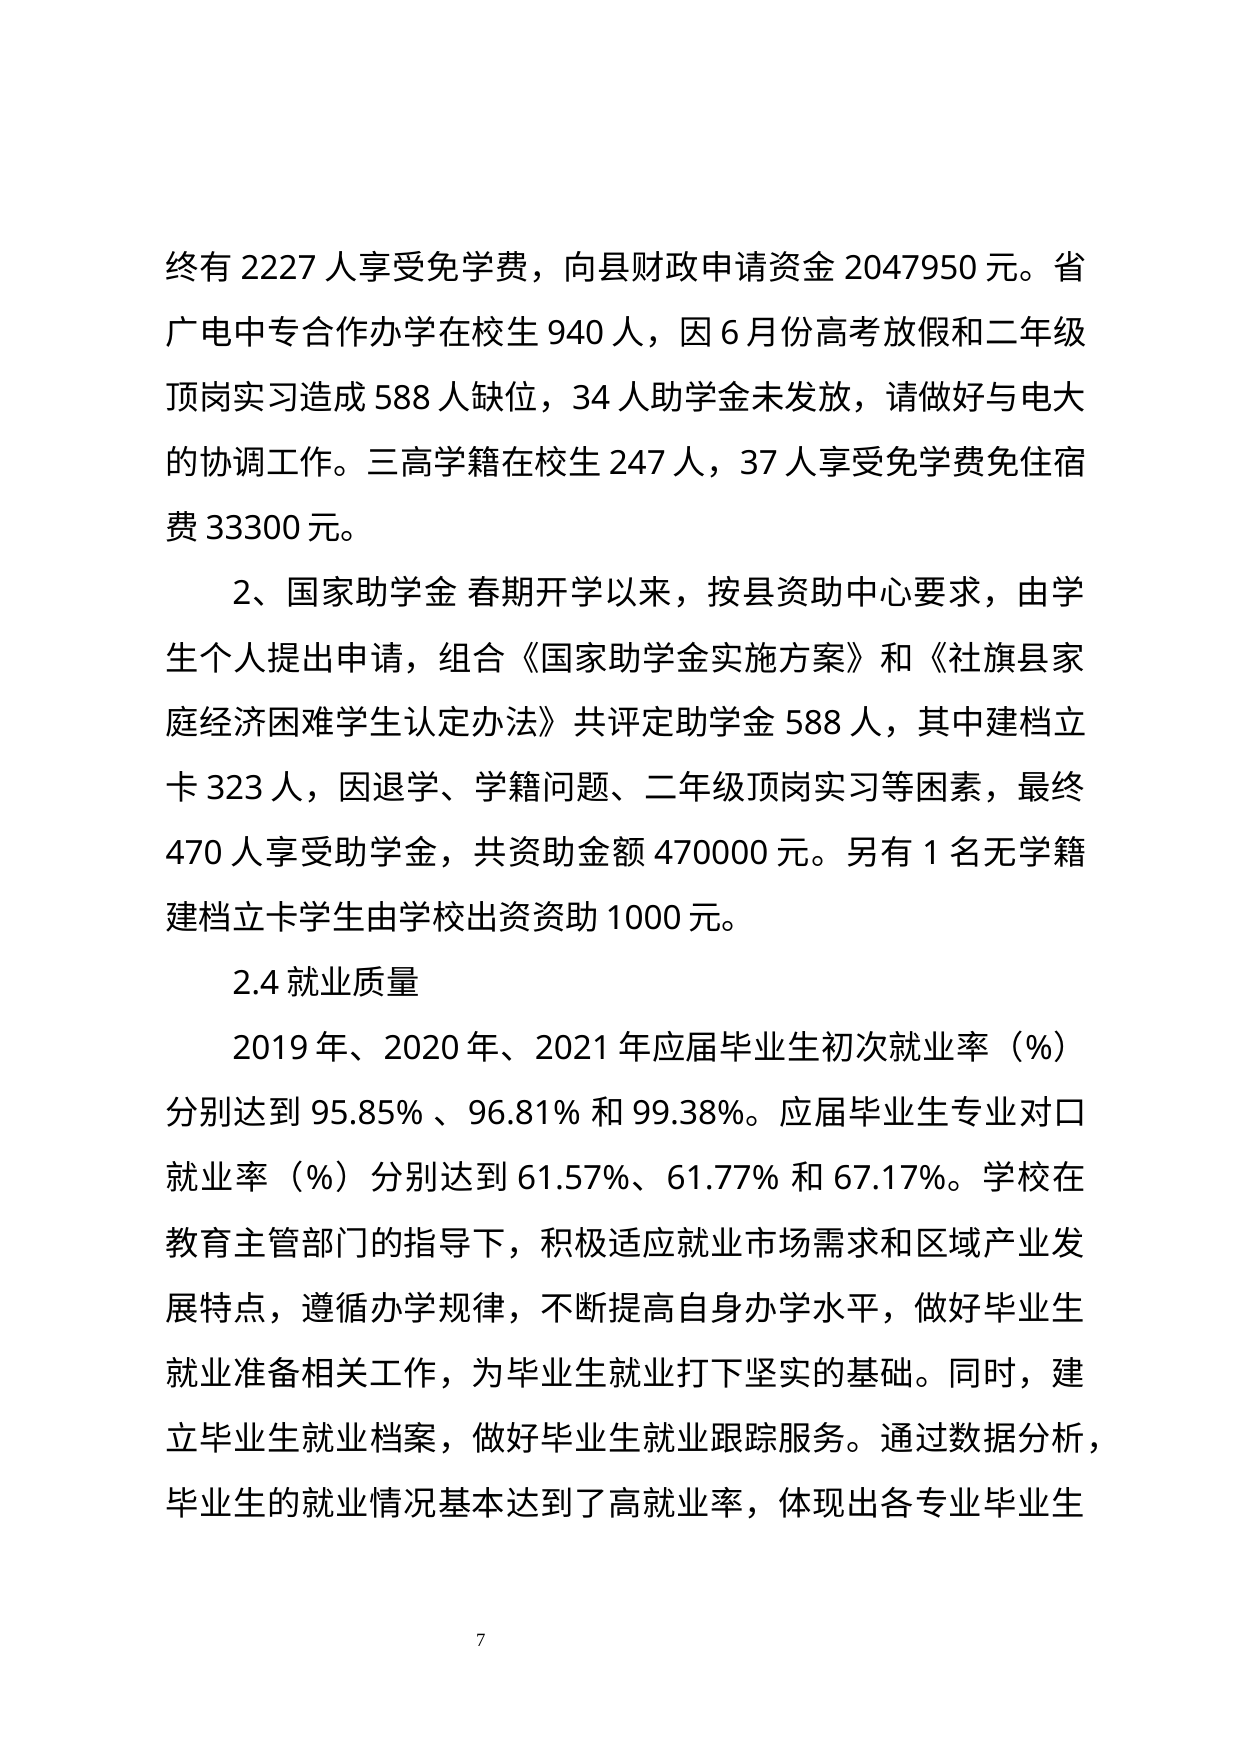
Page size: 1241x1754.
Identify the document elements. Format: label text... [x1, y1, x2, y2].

text 2.4就业质量 [165, 948, 1087, 1013]
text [165, 1013, 1087, 1533]
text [165, 233, 1087, 558]
text 2、国家助学金 春期开学以来，按县资助中心要求，由学生个人提出申请，组合《国家助学金实施方案》和《社旗县家庭经济困难学生认定办法》共评定助学金588人，其中建档立卡323人，因退学、学籍问题、二年级顶岗实习等困素，最终470人享受助学金，共资助金额470000元。另有1名无学籍建档立卡学生由学校出资资助1000元。 [165, 558, 1087, 948]
